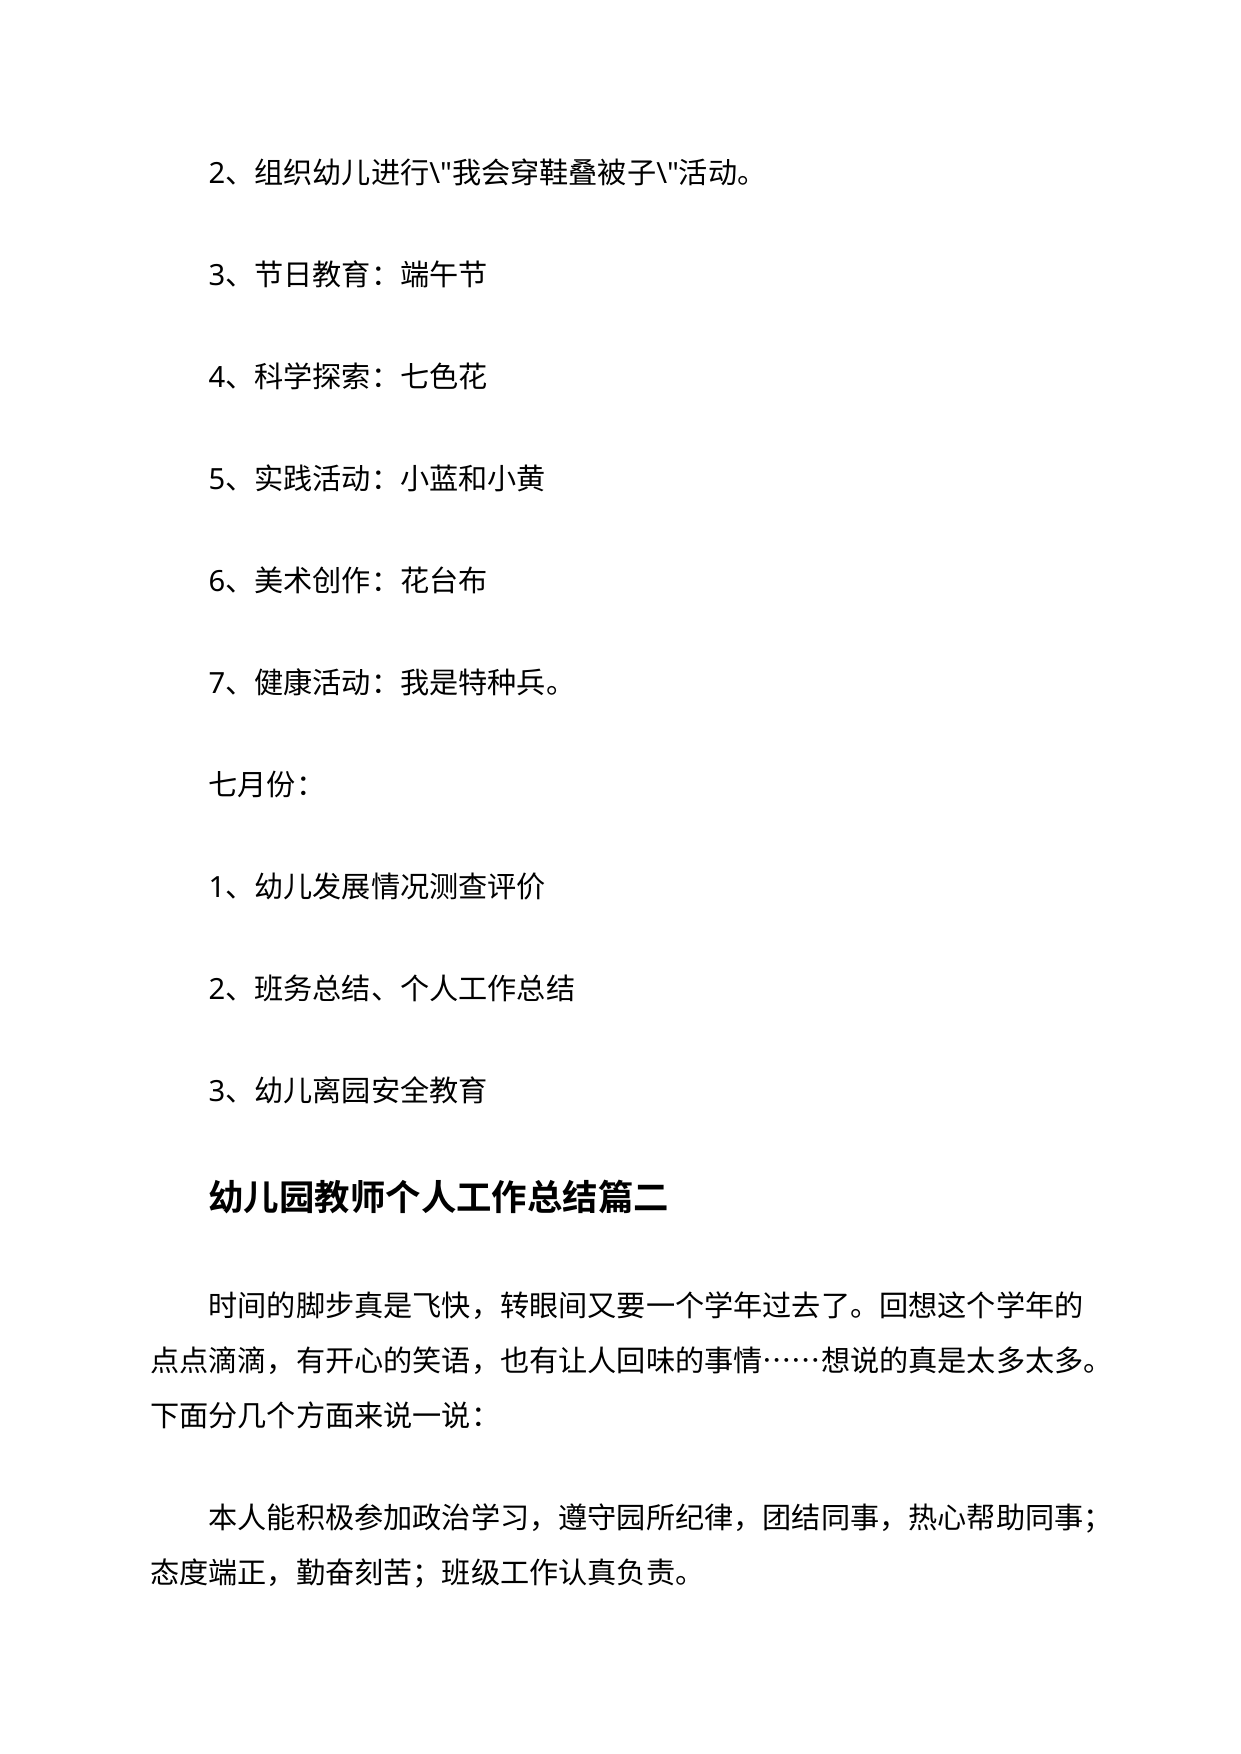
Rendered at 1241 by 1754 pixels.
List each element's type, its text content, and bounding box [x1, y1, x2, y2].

text 3、节日教育：端午节 [150, 252, 1090, 294]
text 3、幼儿离园安全教育 [150, 1068, 1090, 1110]
text 6、美术创作：花台布 [150, 558, 1090, 600]
text 七月份： [150, 762, 1090, 804]
text 2、班务总结、个人工作总结 [150, 966, 1090, 1008]
text 5、实践活动：小蓝和小黄 [150, 456, 1090, 498]
text 4、科学探索：七色花 [150, 354, 1090, 396]
text 7、健康活动：我是特种兵。 [150, 660, 1090, 702]
text 1、幼儿发展情况测查评价 [150, 864, 1090, 906]
text 时间的脚步真是飞快，转眼间又要一个学年过去了。回想这个学年的点点滴滴，有开心的笑语，也有让人回味的事情……想说的真是太多太多。下面分几个方面来说一说： [150, 1283, 1090, 1435]
text 本人能积极参加政治学习，遵守园所纪律，团结同事，热心帮助同事；态度端正，勤奋刻苦；班级工作认真负责。 [150, 1494, 1090, 1592]
text 2、组织幼儿进行\"我会穿鞋叠被子\"活动。 [150, 150, 1090, 192]
text 幼儿园教师个人工作总结篇二 [150, 1169, 1090, 1221]
